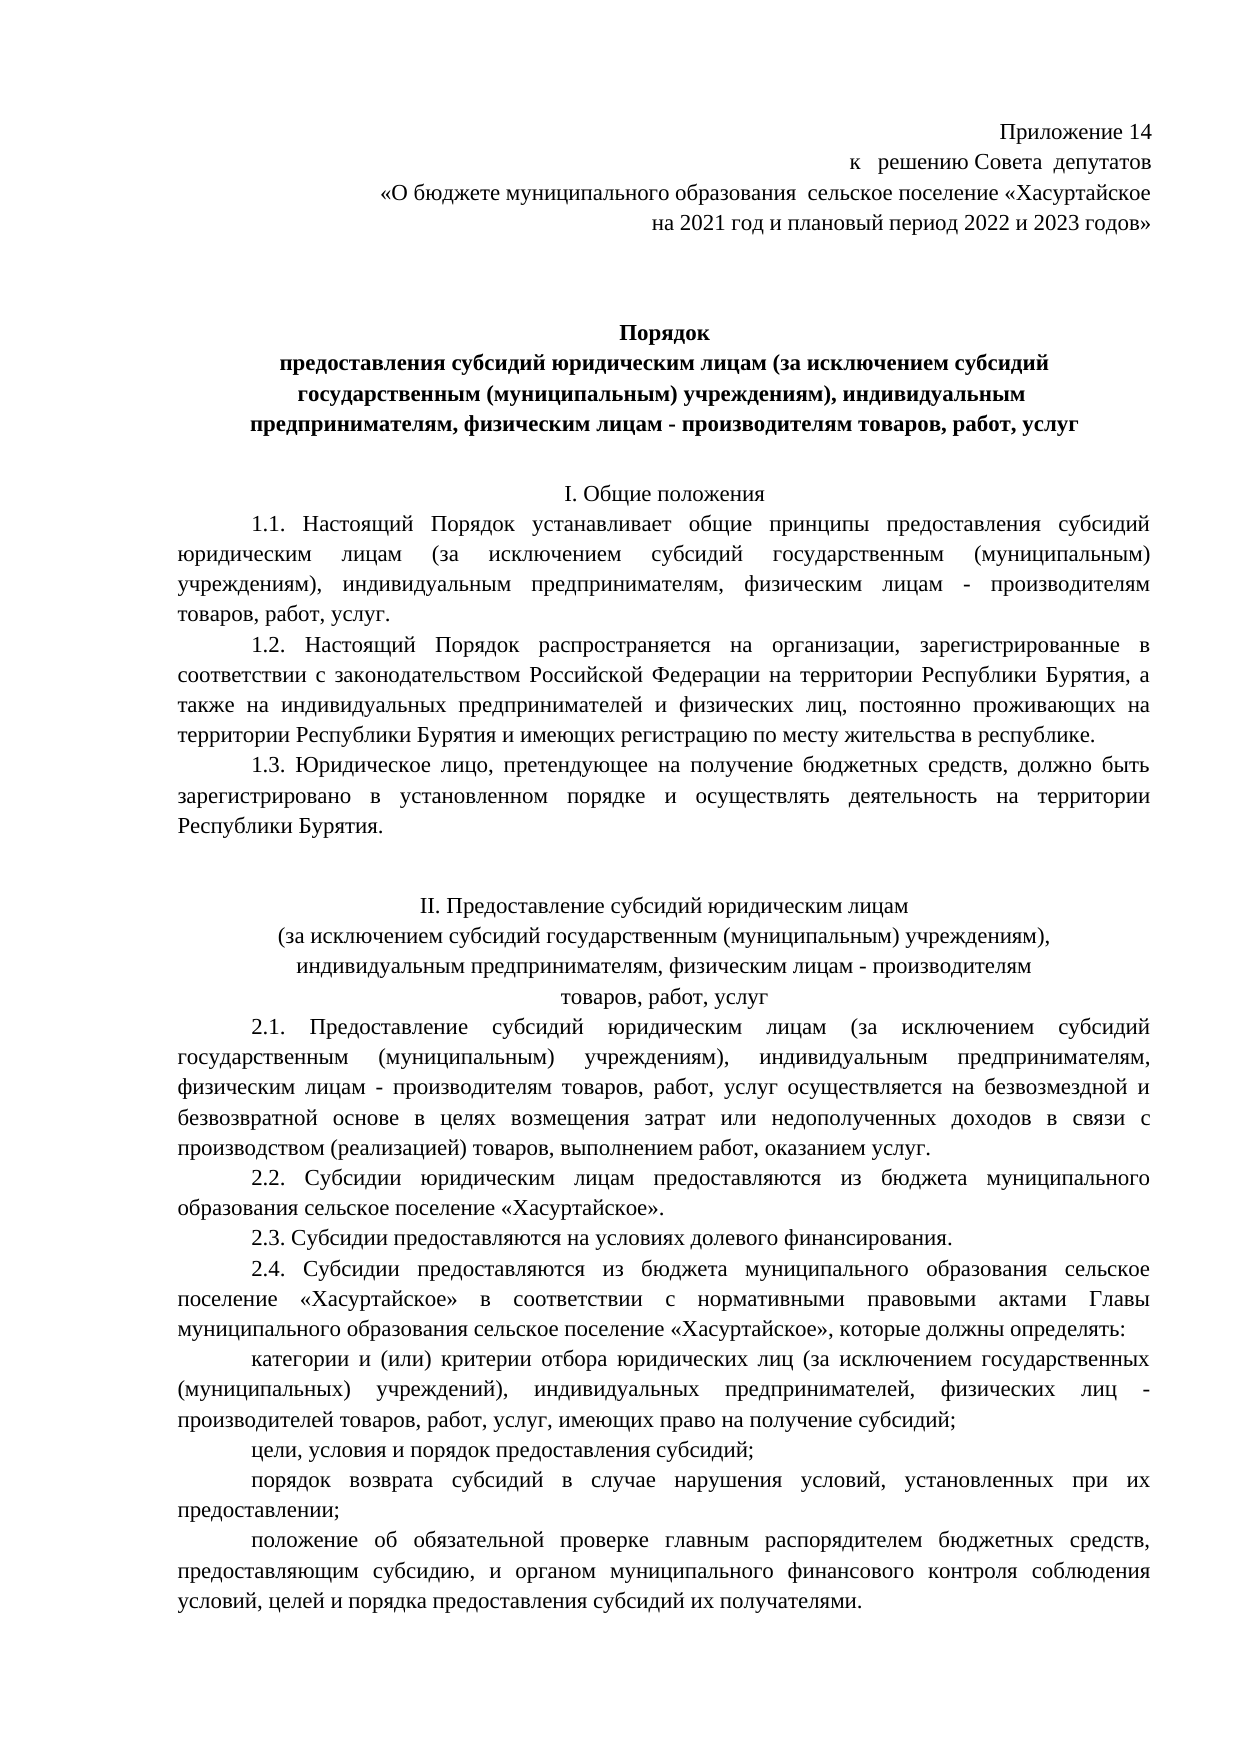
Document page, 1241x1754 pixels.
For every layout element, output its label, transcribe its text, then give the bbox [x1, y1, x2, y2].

text к решению Совета депутатов [177, 148, 1152, 175]
subtitle II. Предоставление субсидий юридическим лицам (за исключением субсидий государственным (муниципальным) учреждениям), индивидуальным предпринимателям, физическим лицам - производителям товаров, работ, услуг [177, 892, 1152, 1009]
text цели, условия и порядок предоставления субсидий; [177, 1436, 1152, 1462]
text «О бюджете муниципального образования сельское поселение «Хасуртайское [177, 178, 1152, 205]
text на 2021 год и плановый период 2022 и 2023 годов» [177, 209, 1152, 235]
text 2.1. Предоставление субсидий юридическим лицам (за исключением субсидий государственным (муниципальным) учреждениям), индивидуальным предпринимателям, физическим лицам - производителям товаров, работ, услуг осуществляется на безвозмездной и безвозвратной основе в целях возмещения затрат или недополученных доходов в связи с производством (реализацией) товаров, выполнением работ, оказанием услуг. [177, 1013, 1152, 1160]
text порядок возврата субсидий в случае нарушения условий, установленных при их предоставлении; [177, 1466, 1152, 1523]
text 1.1. Настоящий Порядок устанавливает общие принципы предоставления субсидий юридическим лицам (за исключением субсидий государственным (муниципальным) учреждениям), индивидуальным предпринимателям, физическим лицам - производителям товаров, работ, услуг. [177, 510, 1152, 627]
text 2.4. Субсидии предоставляются из бюджета муниципального образования сельское поселение «Хасуртайское» в соответствии с нормативными правовыми актами Главы муниципального образования сельское поселение «Хасуртайское», которые должны определять: [177, 1255, 1152, 1341]
text положение об обязательной проверке главным распорядителем бюджетных средств, предоставляющим субсидию, и органом муниципального финансового контроля соблюдения условий, целей и порядка предоставления субсидий их получателями. [177, 1527, 1152, 1613]
text 1.3. Юридическое лицо, претендующее на получение бюджетных средств, должно быть зарегистрировано в установленном порядке и осуществлять деятельность на территории Республики Бурятия. [177, 752, 1152, 838]
text 2.3. Субсидии предоставляются на условиях долевого финансирования. [177, 1224, 1152, 1251]
subtitle I. Общие положения [177, 480, 1152, 506]
text Приложение 14 [177, 118, 1152, 144]
text 2.2. Субсидии юридическим лицам предоставляются из бюджета муниципального образования сельское поселение «Хасуртайское». [177, 1164, 1152, 1221]
subtitle Порядок предоставления субсидий юридическим лицам (за исключением субсидий государственным (муниципальным) учреждениям), индивидуальным предпринимателям, физическим лицам - производителям товаров, работ, услуг [177, 319, 1152, 475]
text категории и (или) критерии отбора юридических лиц (за исключением государственных (муниципальных) учреждений), индивидуальных предпринимателей, физических лиц - производителей товаров, работ, услуг, имеющих право на получение субсидий; [177, 1345, 1152, 1432]
text 1.2. Настоящий Порядок распространяется на организации, зарегистрированные в соответствии с законодательством Российской Федерации на территории Республики Бурятия, а также на индивидуальных предпринимателей и физических лиц, постоянно проживающих на территории Республики Бурятия и имеющих регистрацию по месту жительства в республике. [177, 631, 1152, 748]
